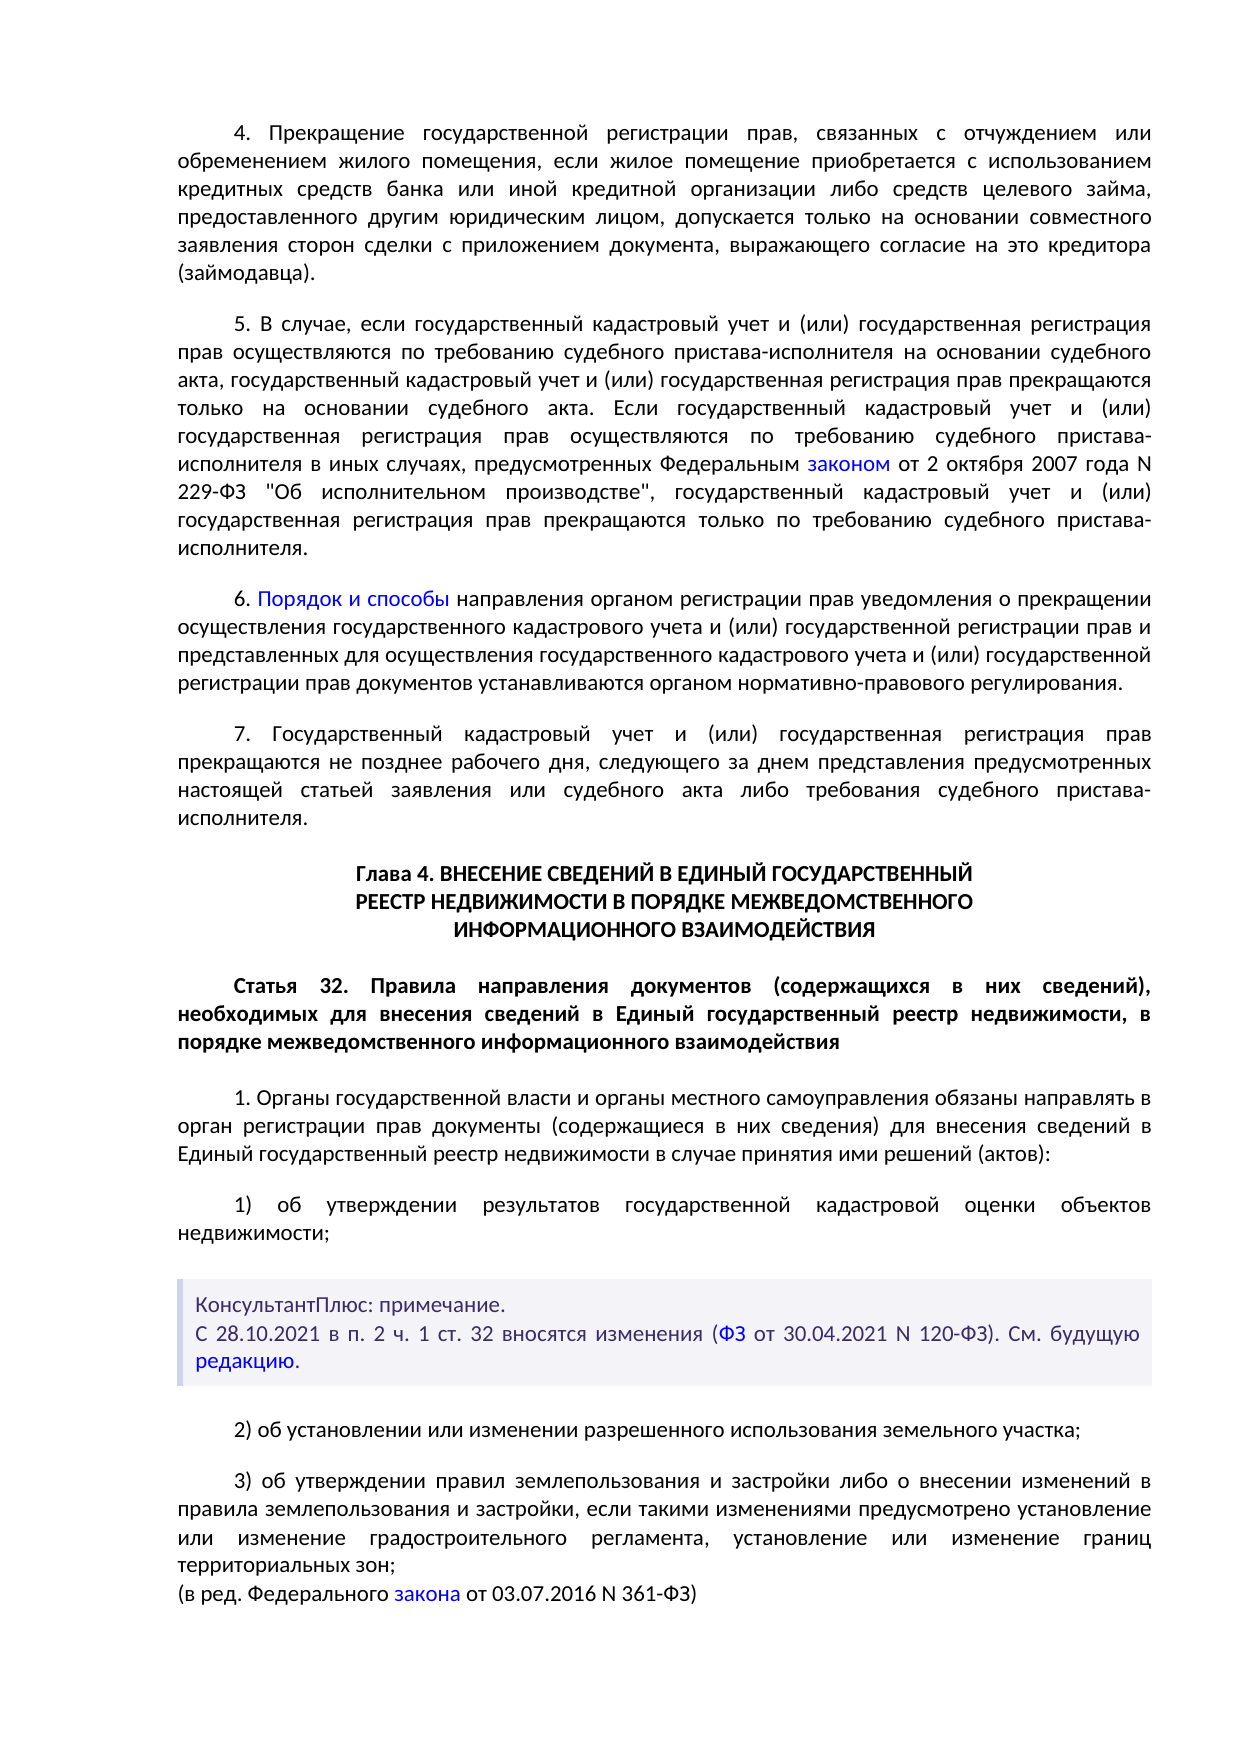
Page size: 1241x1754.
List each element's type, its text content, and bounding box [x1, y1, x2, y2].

text 7. Государственный кадастровый учет и (или) государственная регистрация прав прекращаются не позднее рабочего дня, следующего за днем представления предусмотренных настоящей статьей заявления или судебного акта либо требования судебного пристава-исполнителя. [177, 719, 1152, 831]
text 4. Прекращение государственной регистрации прав, связанных с отчуждением или обременением жилого помещения, если жилое помещение приобретается с использованием кредитных средств банка или иной кредитной организации либо средств целевого займа, предоставленного другим юридическим лицом, допускается только на основании совместного заявления сторон сделки с приложением документа, выражающего согласие на это кредитора (займодавца). [177, 118, 1152, 286]
table_header КонсультантПлюс: примечание. С 28.10.2021 в п. 2 ч. 1 ст. 32 вносятся изменения (ФЗ от 30.04.2021 N 120-ФЗ). См. будущую редакцию. [195, 1279, 1140, 1386]
text 6. Порядок и способы направления органом регистрации прав уведомления о прекращении осуществления государственного кадастрового учета и (или) государственной регистрации прав и представленных для осуществления государственного кадастрового учета и (или) государственной регистрации прав документов устанавливаются органом нормативно-правового регулирования. [177, 584, 1152, 696]
title Статья 32. Правила направления документов (содержащихся в них сведений), необходимых для внесения сведений в Единый государственный реестр недвижимости, в порядке межведомственного информационного взаимодействия [177, 971, 1152, 1056]
text 5. В случае, если государственный кадастровый учет и (или) государственная регистрация прав осуществляются по требованию судебного пристава-исполнителя на основании судебного акта, государственный кадастровый учет и (или) государственная регистрация прав прекращаются только на основании судебного акта. Если государственный кадастровый учет и (или) государственная регистрация прав осуществляются по требованию судебного пристава-исполнителя в иных случаях, предусмотренных Федеральным законом от 2 октября 2007 года N 229-ФЗ "Об исполнительном производстве", государственный кадастровый учет и (или) государственная регистрация прав прекращаются только по требованию судебного пристава-исполнителя. [177, 309, 1152, 561]
title РЕЕСТР НЕДВИЖИМОСТИ В ПОРЯДКЕ МЕЖВЕДОМСТВЕННОГО [177, 887, 1152, 915]
title ИНФОРМАЦИОННОГО ВЗАИМОДЕЙСТВИЯ [177, 915, 1152, 943]
text 3) об утверждении правил землепользования и застройки либо о внесении изменений в правила землепользования и застройки, если такими изменениями предусмотрено установление или изменение градостроительного регламента, установление или изменение границ территориальных зон; [177, 1467, 1152, 1579]
table_header [183, 1279, 195, 1386]
table_header [1140, 1279, 1152, 1386]
text 1. Органы государственной власти и органы местного самоуправления обязаны направлять в орган регистрации прав документы (содержащиеся в них сведения) для внесения сведений в Единый государственный реестр недвижимости в случае принятия ими решений (актов): [177, 1083, 1152, 1168]
table_header [177, 1279, 183, 1386]
text 2) об установлении или изменении разрешенного использования земельного участка; [177, 1416, 1152, 1444]
text (в ред. Федерального закона от 03.07.2016 N 361-ФЗ) [177, 1579, 1152, 1607]
title Глава 4. ВНЕСЕНИЕ СВЕДЕНИЙ В ЕДИНЫЙ ГОСУДАРСТВЕННЫЙ [177, 859, 1152, 887]
text 1) об утверждении результатов государственной кадастровой оценки объектов недвижимости; [177, 1191, 1152, 1247]
